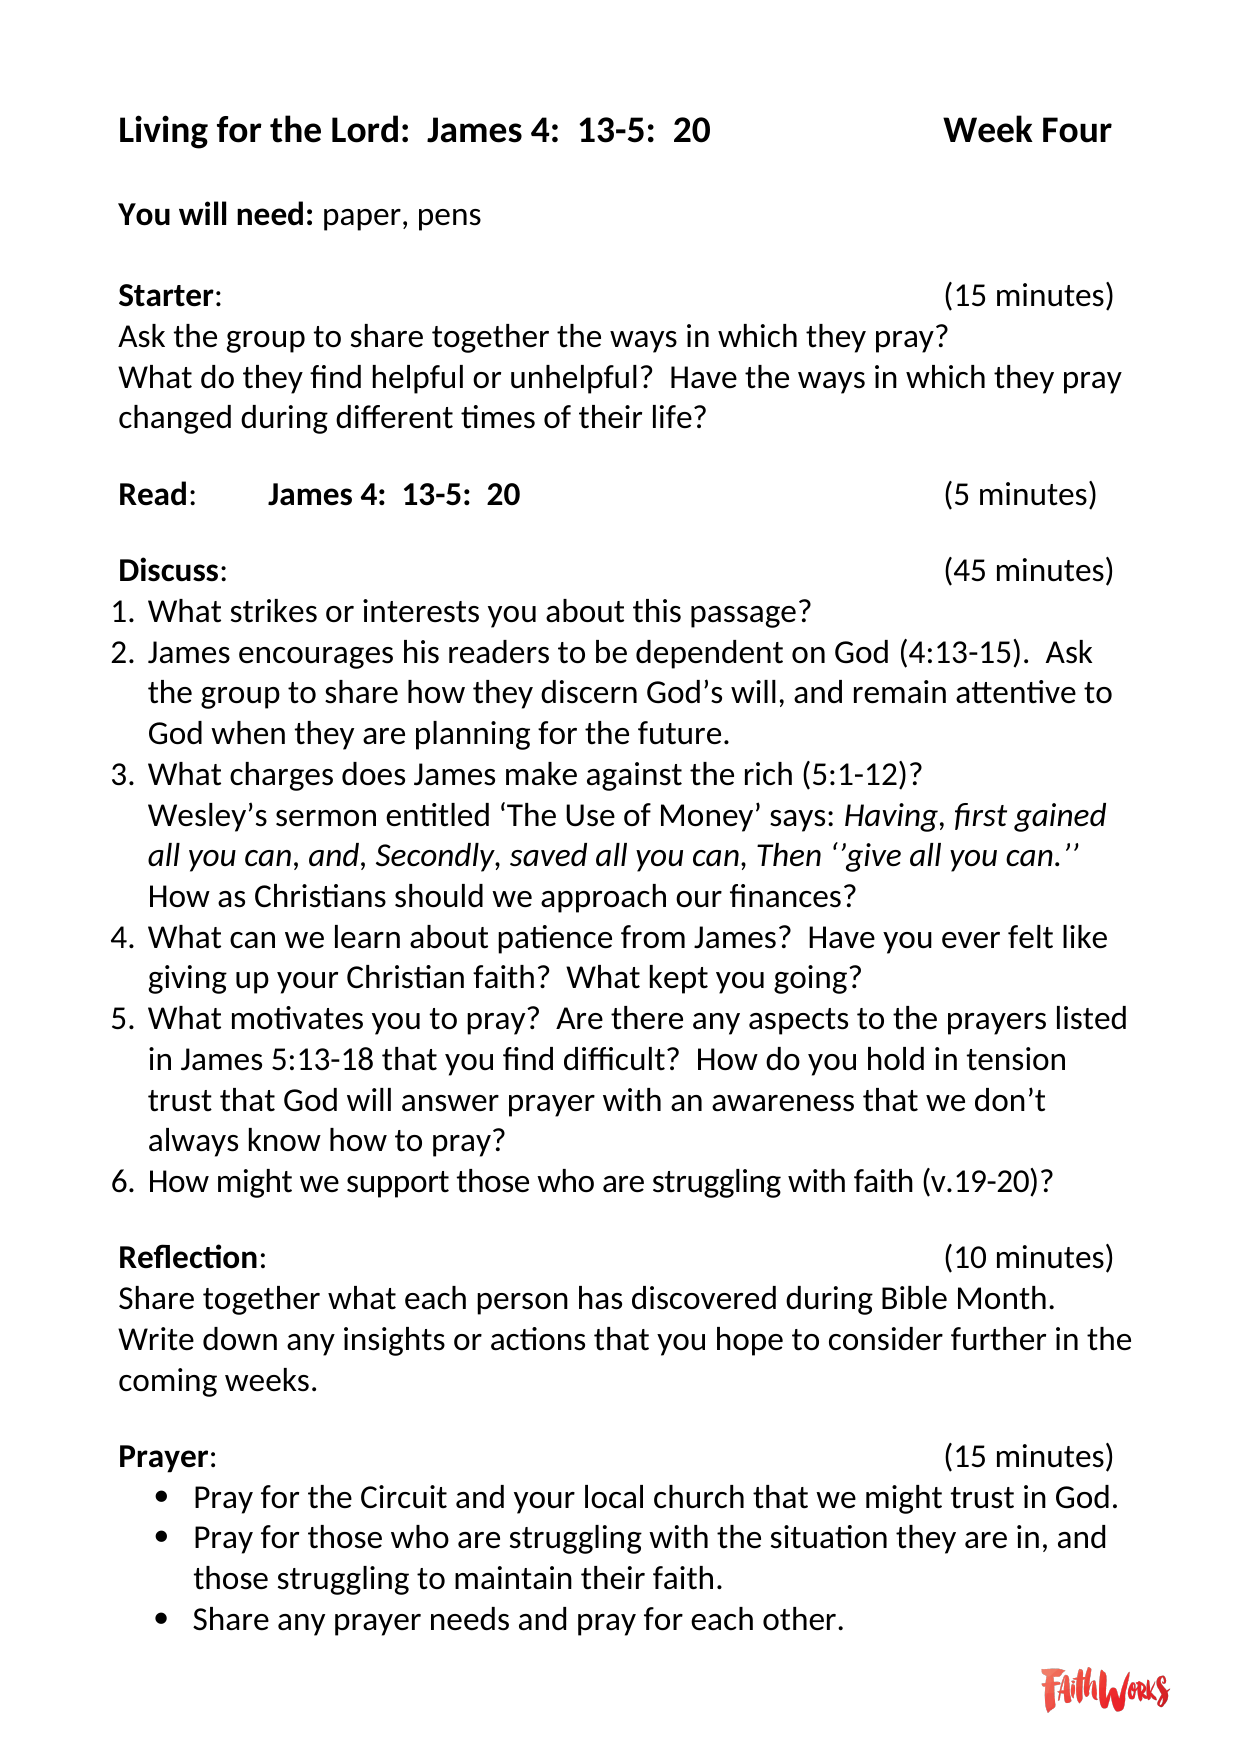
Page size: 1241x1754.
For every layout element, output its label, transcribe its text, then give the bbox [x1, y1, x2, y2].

text Prayer: (15 minutes) [118, 1435, 1137, 1476]
text Discuss: (45 minutes) [118, 549, 1137, 590]
text Read: James 4: 13-5: 20 (5 minutes) [118, 473, 1137, 514]
list Pray for the Circuit and your local church that we might trust in God. [156, 1476, 1137, 1517]
list What strikes or interests you about this passage? [110, 590, 1137, 631]
list James encourages his readers to be dependent on God (4:13-15). Ask the group to share how they discern God’s will, and remain attentive to God when they are planning for the future. [110, 631, 1137, 753]
list What can we learn about patience from James? Have you ever felt like giving up your Christian faith? What kept you going? [110, 916, 1137, 997]
list Pray for those who are struggling with the situation they are in, and those struggling to maintain their faith. [156, 1517, 1137, 1598]
text You will need: paper, pens [118, 193, 1137, 234]
list How might we support those who are struggling with faith (v.19-20)? [111, 1160, 1137, 1201]
text Living for the Lord: James 4: 13-5: 20 Week Four [118, 106, 1137, 152]
list Share any prayer needs and pray for each other. [155, 1598, 1137, 1639]
picture [1041, 1667, 1171, 1713]
text Starter: (15 minutes) Ask the group to share together the ways in which they pray? What do they find helpful or unhelpful? Have the ways in which they pray changed during different times of their life? [118, 274, 1137, 437]
list What motivates you to pray? Are there any aspects to the prayers listed in James 5:13-18 that you find difficult? How do you hold in tension trust that God will answer prayer with an awareness that we don’t always know how to pray? [110, 997, 1137, 1160]
list What charges does James make against the rich (5:1-12)? Wesley’s sermon entitled ‘The Use of Money’ says: Having, first gained all you can, and, Secondly, saved all you can, Then ‘’give all you can.’’ How as Christians should we approach our finances? [110, 753, 1137, 916]
text Reflection: (10 minutes) Share together what each person has discovered during Bible Month. Write down any insights or actions that you hope to consider further in the coming weeks. [118, 1237, 1137, 1399]
